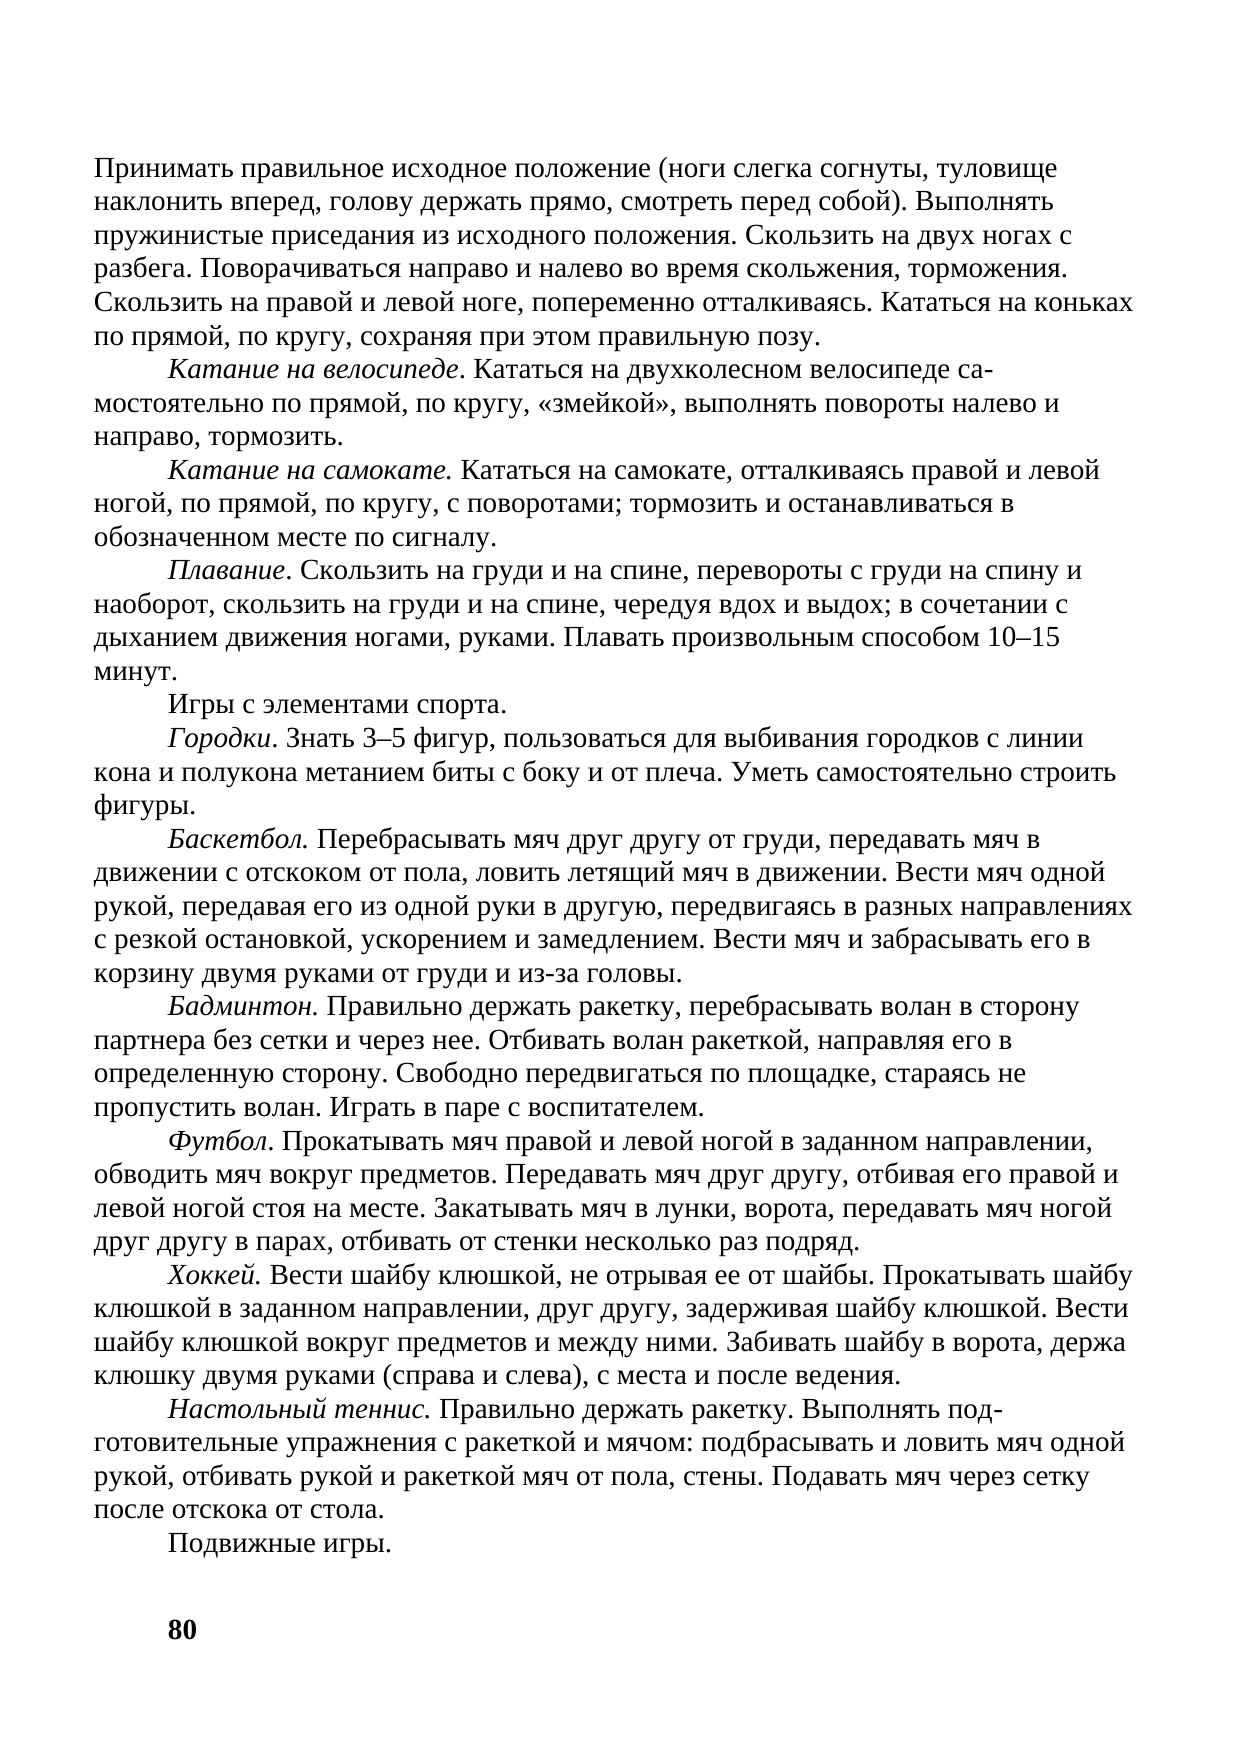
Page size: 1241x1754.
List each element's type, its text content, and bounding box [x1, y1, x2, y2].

text Хоккей. Вести шайбу клюшкой, не отрывая ее от шайбы. Прокатывать шайбу клюшкой в заданном направлении, друг другу, задерживая шайбу клюшкой. Вести шайбу клюшкой вокруг предметов и между ними. Забивать шайбу в ворота, держа клюшку двумя руками (справа и слева), с места и после ведения. [94, 1257, 1143, 1391]
text Настольный теннис. Правильно держать ракетку. Выполнять подготовительные упражнения с ракеткой и мячом: подбрасывать и ловить мяч одной рукой, отбивать рукой и ракеткой мяч от пола, стены. Подавать мяч через сетку после отскока от стола. [94, 1391, 1143, 1525]
text Игры с элементами спорта. [94, 687, 1143, 720]
text Катание на велосипеде. Кататься на двухколесном велосипеде самостоятельно по прямой, по кругу, «змейкой», выполнять повороты налево и направо, тормозить. [94, 351, 1143, 452]
text Подвижные игры. [94, 1525, 1143, 1559]
text Городки. Знать 3–5 фигур, пользоваться для выбивания городков с линии кона и полукона метанием биты с боку и от плеча. Уметь самостоятельно строить фигуры. [94, 720, 1143, 821]
text Плавание. Скользить на груди и на спине, перевороты с груди на спину и наоборот, скользить на груди и на спине, чередуя вдох и выдох; в сочетании с дыханием движения ногами, руками. Плавать произвольным способом 10–15 минут. [94, 552, 1143, 687]
text Баскетбол. Перебрасывать мяч друг другу от груди, передавать мяч в движении с отскоком от пола, ловить летящий мяч в движении. Вести мяч одной рукой, передавая его из одной руки в другую, передвигаясь в разных направлениях с резкой остановкой, ускорением и замедлением. Вести мяч и забрасывать его в корзину двумя руками от груди и из-за головы. [94, 821, 1143, 988]
text Бадминтон. Правильно держать ракетку, перебрасывать волан в сторону партнера без сетки и через нее. Отбивать волан ракеткой, направляя его в определенную сторону. Свободно передвигаться по площадке, стараясь не пропустить волан. Играть в паре с воспитателем. [94, 988, 1143, 1123]
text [94, 150, 1143, 351]
text Катание на самокате. Кататься на самокате, отталкиваясь правой и левой ногой, по прямой, по кругу, с поворотами; тормозить и останавливаться в обозначенном месте по сигналу. [94, 452, 1143, 552]
text Футбол. Прокатывать мяч правой и левой ногой в заданном направлении, обводить мяч вокруг предметов. Передавать мяч друг другу, отбивая его правой и левой ногой стоя на месте. Закатывать мяч в лунки, ворота, передавать мяч ногой друг другу в парах, отбивать от стенки несколько раз подряд. [94, 1123, 1143, 1257]
